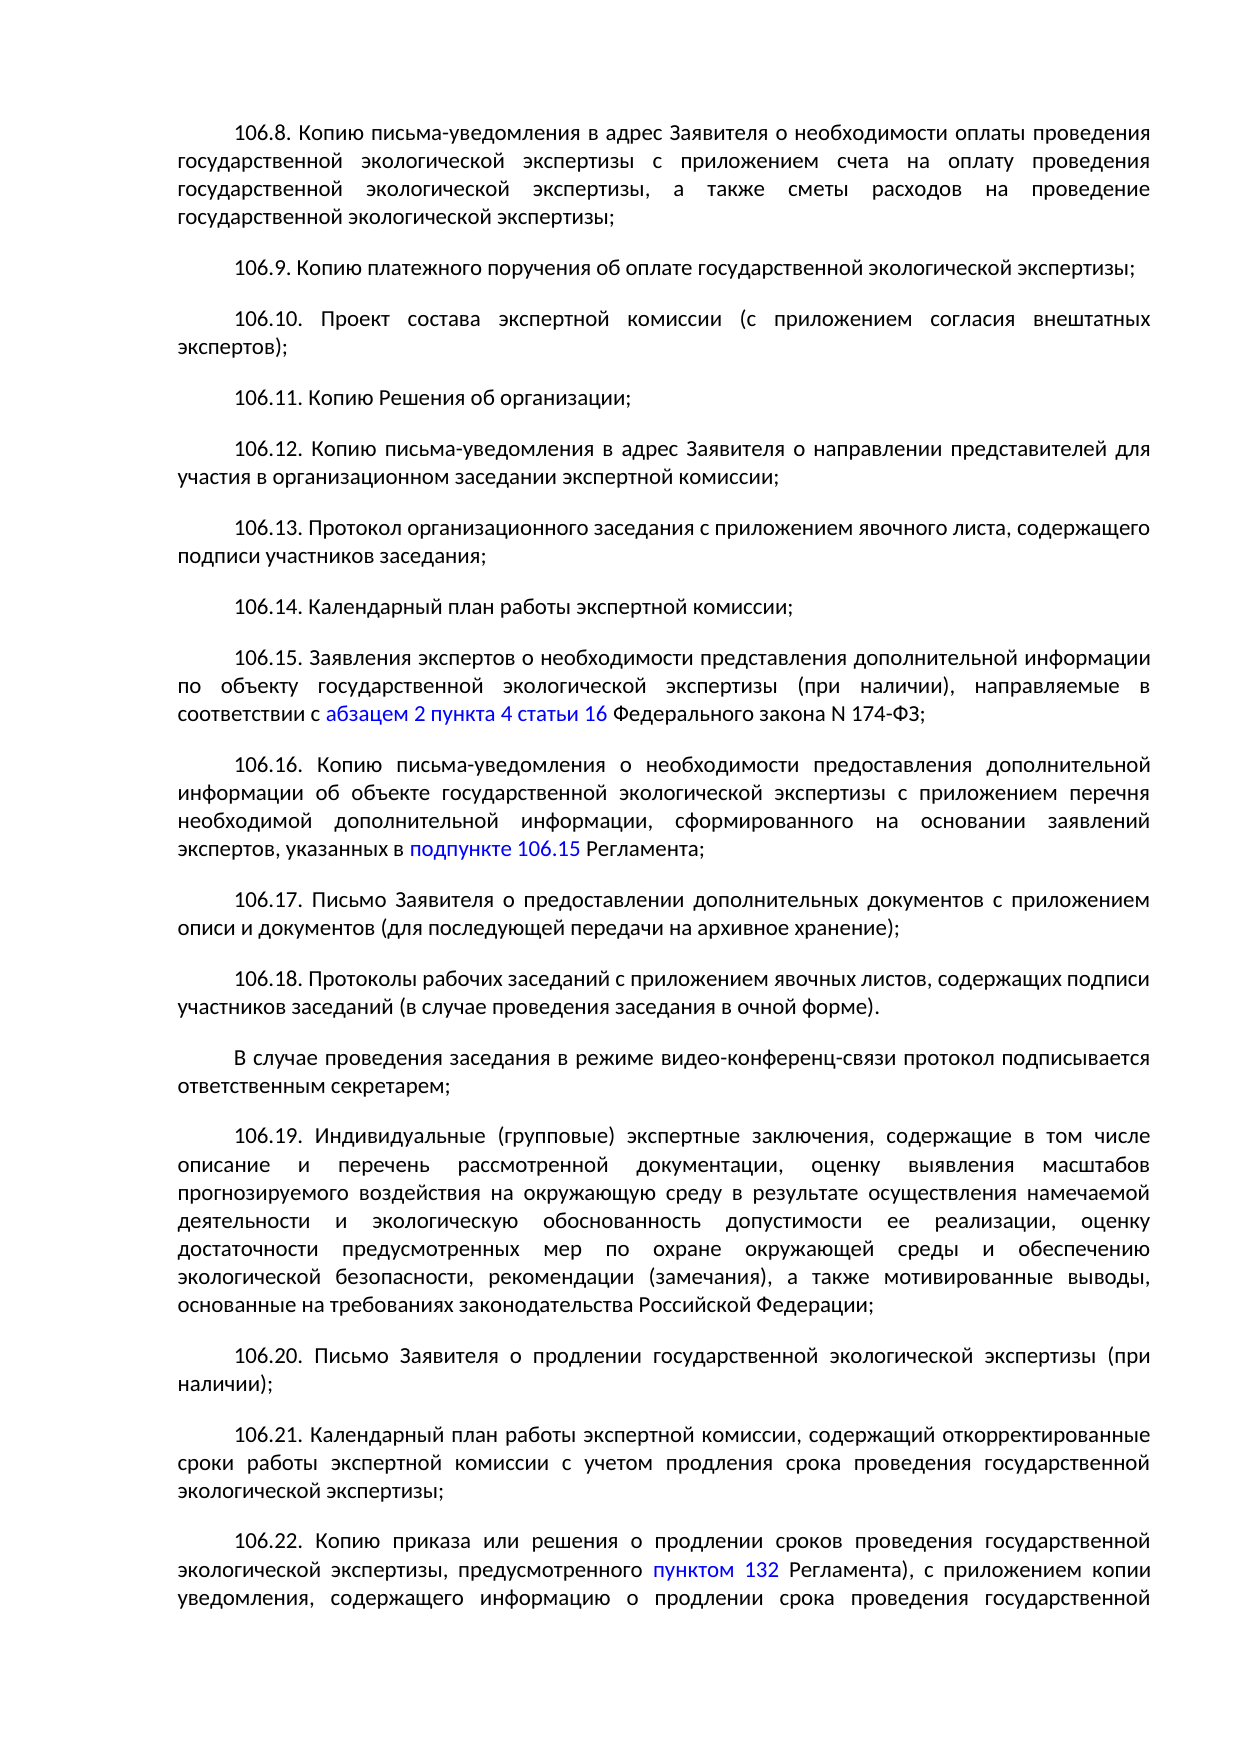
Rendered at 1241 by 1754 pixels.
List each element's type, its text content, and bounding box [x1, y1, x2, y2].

text 106.18. Протоколы рабочих заседаний с приложением явочных листов, содержащих подписи участников заседаний (в случае проведения заседания в очной форме). [177, 964, 1152, 1020]
text 106.20. Письмо Заявителя о продлении государственной экологической экспертизы (при наличии); [177, 1341, 1152, 1397]
text 106.13. Протокол организационного заседания с приложением явочного листа, содержащего подписи участников заседания; [177, 513, 1152, 569]
text 106.11. Копию Решения об организации; [177, 383, 1152, 411]
text 106.21. Календарный план работы экспертной комиссии, содержащий откорректированные сроки работы экспертной комиссии с учетом продления срока проведения государственной экологической экспертизы; [177, 1420, 1152, 1504]
text 106.15. Заявления экспертов о необходимости представления дополнительной информации по объекту государственной экологической экспертизы (при наличии), направляемые в соответствии с абзацем 2 пункта 4 статьи 16 Федерального закона N 174-ФЗ; [177, 643, 1152, 727]
text В случае проведения заседания в режиме видео-конференц-связи протокол подписывается ответственным секретарем; [177, 1043, 1152, 1099]
text 106.16. Копию письма-уведомления о необходимости предоставления дополнительной информации об объекте государственной экологической экспертизы с приложением перечня необходимой дополнительной информации, сформированного на основании заявлений экспертов, указанных в подпункте 106.15 Регламента; [177, 750, 1152, 862]
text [177, 1527, 1152, 1611]
text 106.12. Копию письма-уведомления в адрес Заявителя о направлении представителей для участия в организационном заседании экспертной комиссии; [177, 434, 1152, 490]
text 106.14. Календарный план работы экспертной комиссии; [177, 592, 1152, 620]
text 106.19. Индивидуальные (групповые) экспертные заключения, содержащие в том числе описание и перечень рассмотренной документации, оценку выявления масштабов прогнозируемого воздействия на окружающую среду в результате осуществления намечаемой деятельности и экологическую обоснованность допустимости ее реализации, оценку достаточности предусмотренных мер по охране окружающей среды и обеспечению экологической безопасности, рекомендации (замечания), а также мотивированные выводы, основанные на требованиях законодательства Российской Федерации; [177, 1122, 1152, 1318]
text 106.10. Проект состава экспертной комиссии (с приложением согласия внештатных экспертов); [177, 304, 1152, 360]
text 106.17. Письмо Заявителя о предоставлении дополнительных документов с приложением описи и документов (для последующей передачи на архивное хранение); [177, 885, 1152, 941]
text 106.8. Копию письма-уведомления в адрес Заявителя о необходимости оплаты проведения государственной экологической экспертизы с приложением счета на оплату проведения государственной экологической экспертизы, а также сметы расходов на проведение государственной экологической экспертизы; [177, 118, 1152, 230]
text 106.9. Копию платежного поручения об оплате государственной экологической экспертизы; [177, 253, 1152, 281]
